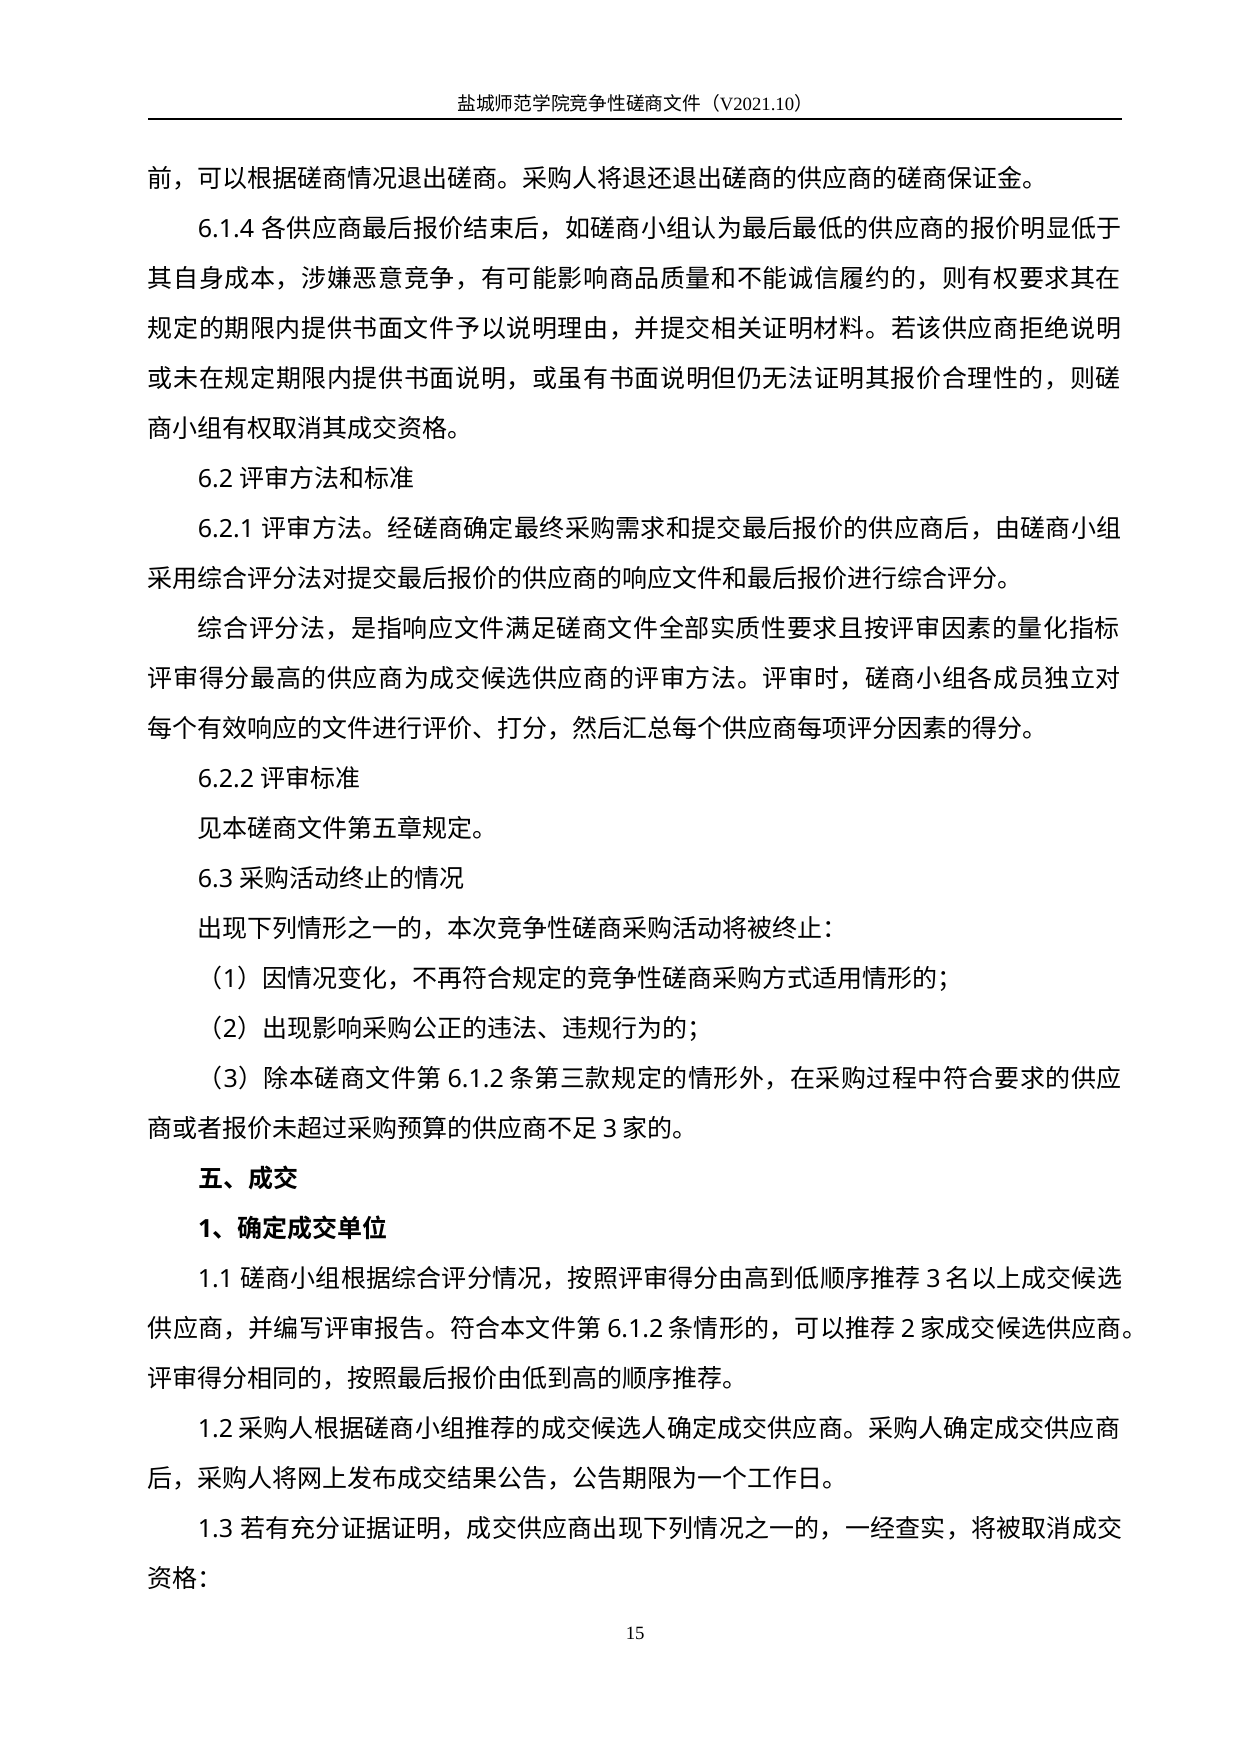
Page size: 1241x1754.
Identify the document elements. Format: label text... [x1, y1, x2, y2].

text （1）因情况变化，不再符合规定的竞争性磋商采购方式适用情形的； [148, 948, 1122, 998]
text 出现下列情形之一的，本次竞争性磋商采购活动将被终止： [148, 898, 1122, 948]
text 1.3 若有充分证据证明，成交供应商出现下列情况之一的，一经查实，将被取消成交资格： [148, 1498, 1122, 1598]
text （2）出现影响采购公正的违法、违规行为的； [148, 998, 1122, 1048]
text （3）除本磋商文件第6.1.2条第三款规定的情形外，在采购过程中符合要求的供应商或者报价未超过采购预算的供应商不足3家的。 [148, 1048, 1122, 1148]
text 1.1 磋商小组根据综合评分情况，按照评审得分由高到低顺序推荐3名以上成交候选供应商，并编写评审报告。符合本文件第6.1.2条情形的，可以推荐2家成交候选供应商。评审得分相同的，按照最后报价由低到高的顺序推荐。 [148, 1248, 1122, 1398]
text 五、成交 [148, 1148, 1122, 1198]
text 6.2.1 评审方法。经磋商确定最终采购需求和提交最后报价的供应商后，由磋商小组采用综合评分法对提交最后报价的供应商的响应文件和最后报价进行综合评分。 [148, 498, 1122, 598]
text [148, 148, 1122, 198]
text 6.1.4 各供应商最后报价结束后，如磋商小组认为最后最低的供应商的报价明显低于其自身成本，涉嫌恶意竞争，有可能影响商品质量和不能诚信履约的，则有权要求其在规定的期限内提供书面文件予以说明理由，并提交相关证明材料。若该供应商拒绝说明或未在规定期限内提供书面说明，或虽有书面说明但仍无法证明其报价合理性的，则磋商小组有权取消其成交资格。 [148, 198, 1122, 448]
text 6.2 评审方法和标准 [148, 448, 1122, 498]
text 1.2采购人根据磋商小组推荐的成交候选人确定成交供应商。采购人确定成交供应商后，采购人将网上发布成交结果公告，公告期限为一个工作日。 [148, 1398, 1122, 1498]
text 6.2.2 评审标准 [148, 748, 1122, 798]
text 见本磋商文件第五章规定。 [148, 798, 1122, 848]
text 1、确定成交单位 [148, 1198, 1122, 1248]
text 综合评分法，是指响应文件满足磋商文件全部实质性要求且按评审因素的量化指标评审得分最高的供应商为成交候选供应商的评审方法。评审时，磋商小组各成员独立对每个有效响应的文件进行评价、打分，然后汇总每个供应商每项评分因素的得分。 [148, 598, 1122, 748]
text 6.3 采购活动终止的情况 [148, 848, 1122, 898]
